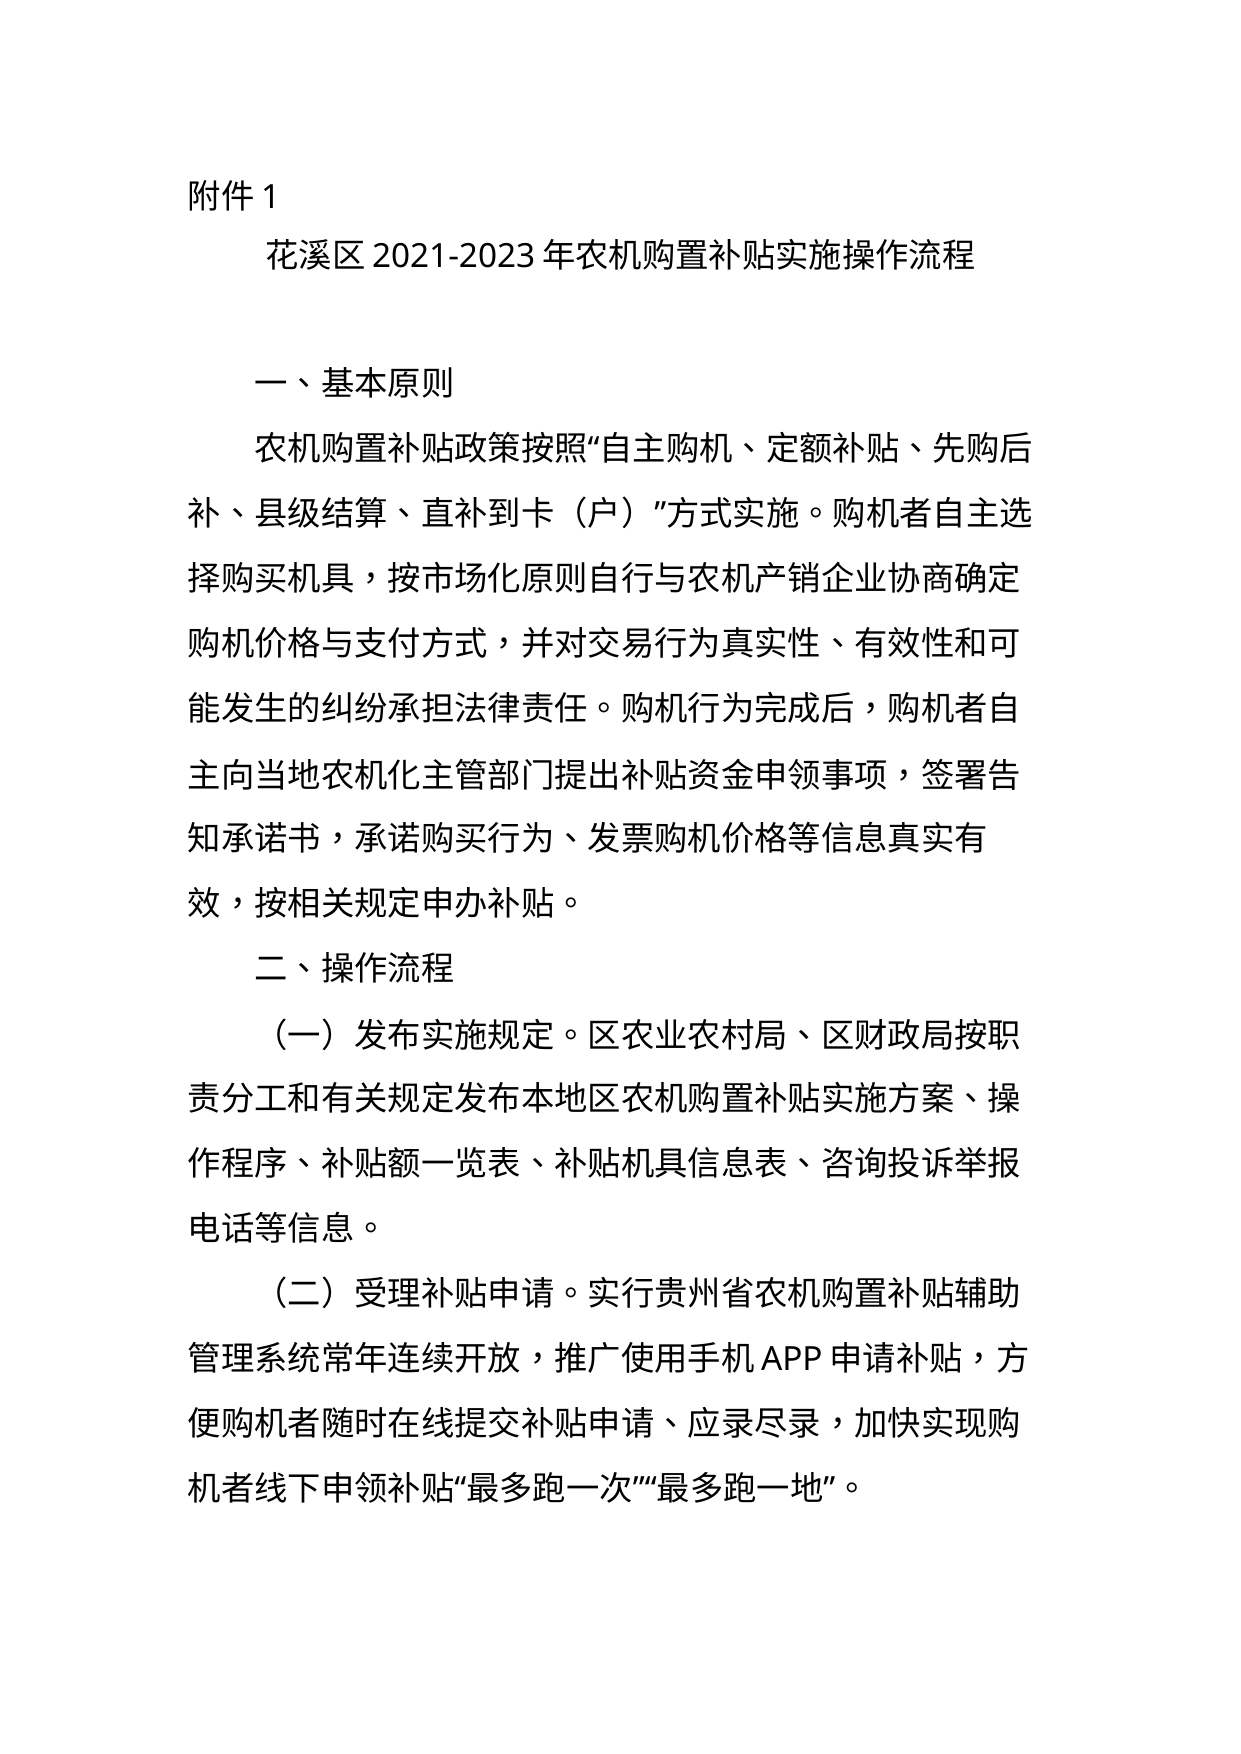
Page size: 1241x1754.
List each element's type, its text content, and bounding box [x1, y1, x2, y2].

text （二）受理补贴申请。实行贵州省农机购置补贴辅助管理系统常年连续开放，推广使用手机APP申请补贴，方便购机者随时在线提交补贴申请、应录尽录，加快实现购机者线下申领补贴“最多跑一次”“最多跑一地”。 [187, 1260, 1053, 1520]
text 农机购置补贴政策按照“自主购机、定额补贴、先购后补、县级结算、直补到卡（户）”方式实施。购机者自主选择购买机具，按市场化原则自行与农机产销企业协商确定购机价格与支付方式，并对交易行为真实性、有效性和可能发生的纠纷承担法律责任。购机行为完成后，购机者自主向当地农机化主管部门提出补贴资金申领事项，签署告知承诺书，承诺购买行为、发票购机价格等信息真实有效，按相关规定申办补贴。 [187, 415, 1053, 935]
text 花溪区2021-2023年农机购置补贴实施操作流程 [187, 220, 1053, 285]
text 附件1 [187, 162, 1053, 220]
text 二、操作流程 [187, 935, 1053, 1000]
text （一）发布实施规定。区农业农村局、区财政局按职责分工和有关规定发布本地区农机购置补贴实施方案、操作程序、补贴额一览表、补贴机具信息表、咨询投诉举报电话等信息。 [187, 1000, 1053, 1260]
text 一、基本原则 [187, 350, 1053, 415]
